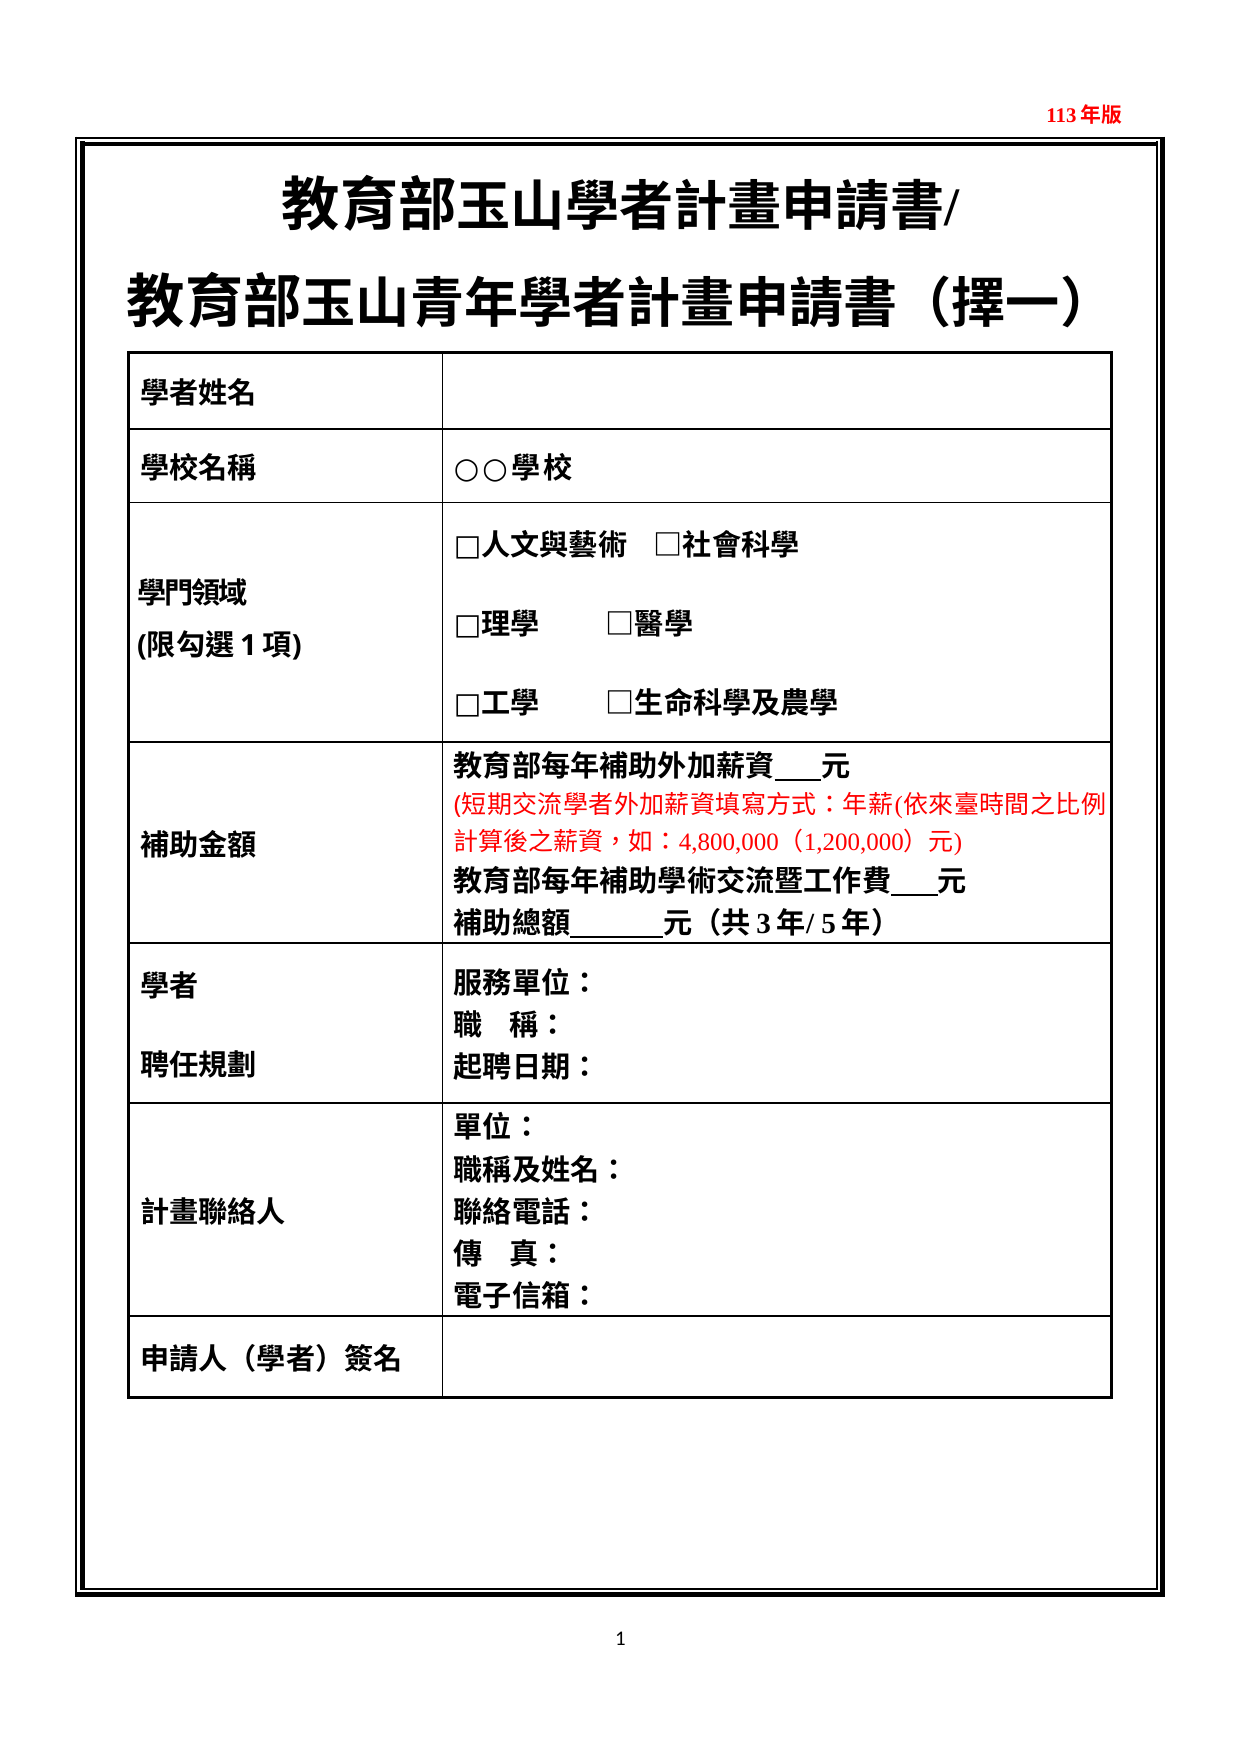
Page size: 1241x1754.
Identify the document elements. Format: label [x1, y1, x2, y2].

table_header [80, 139, 1160, 1587]
